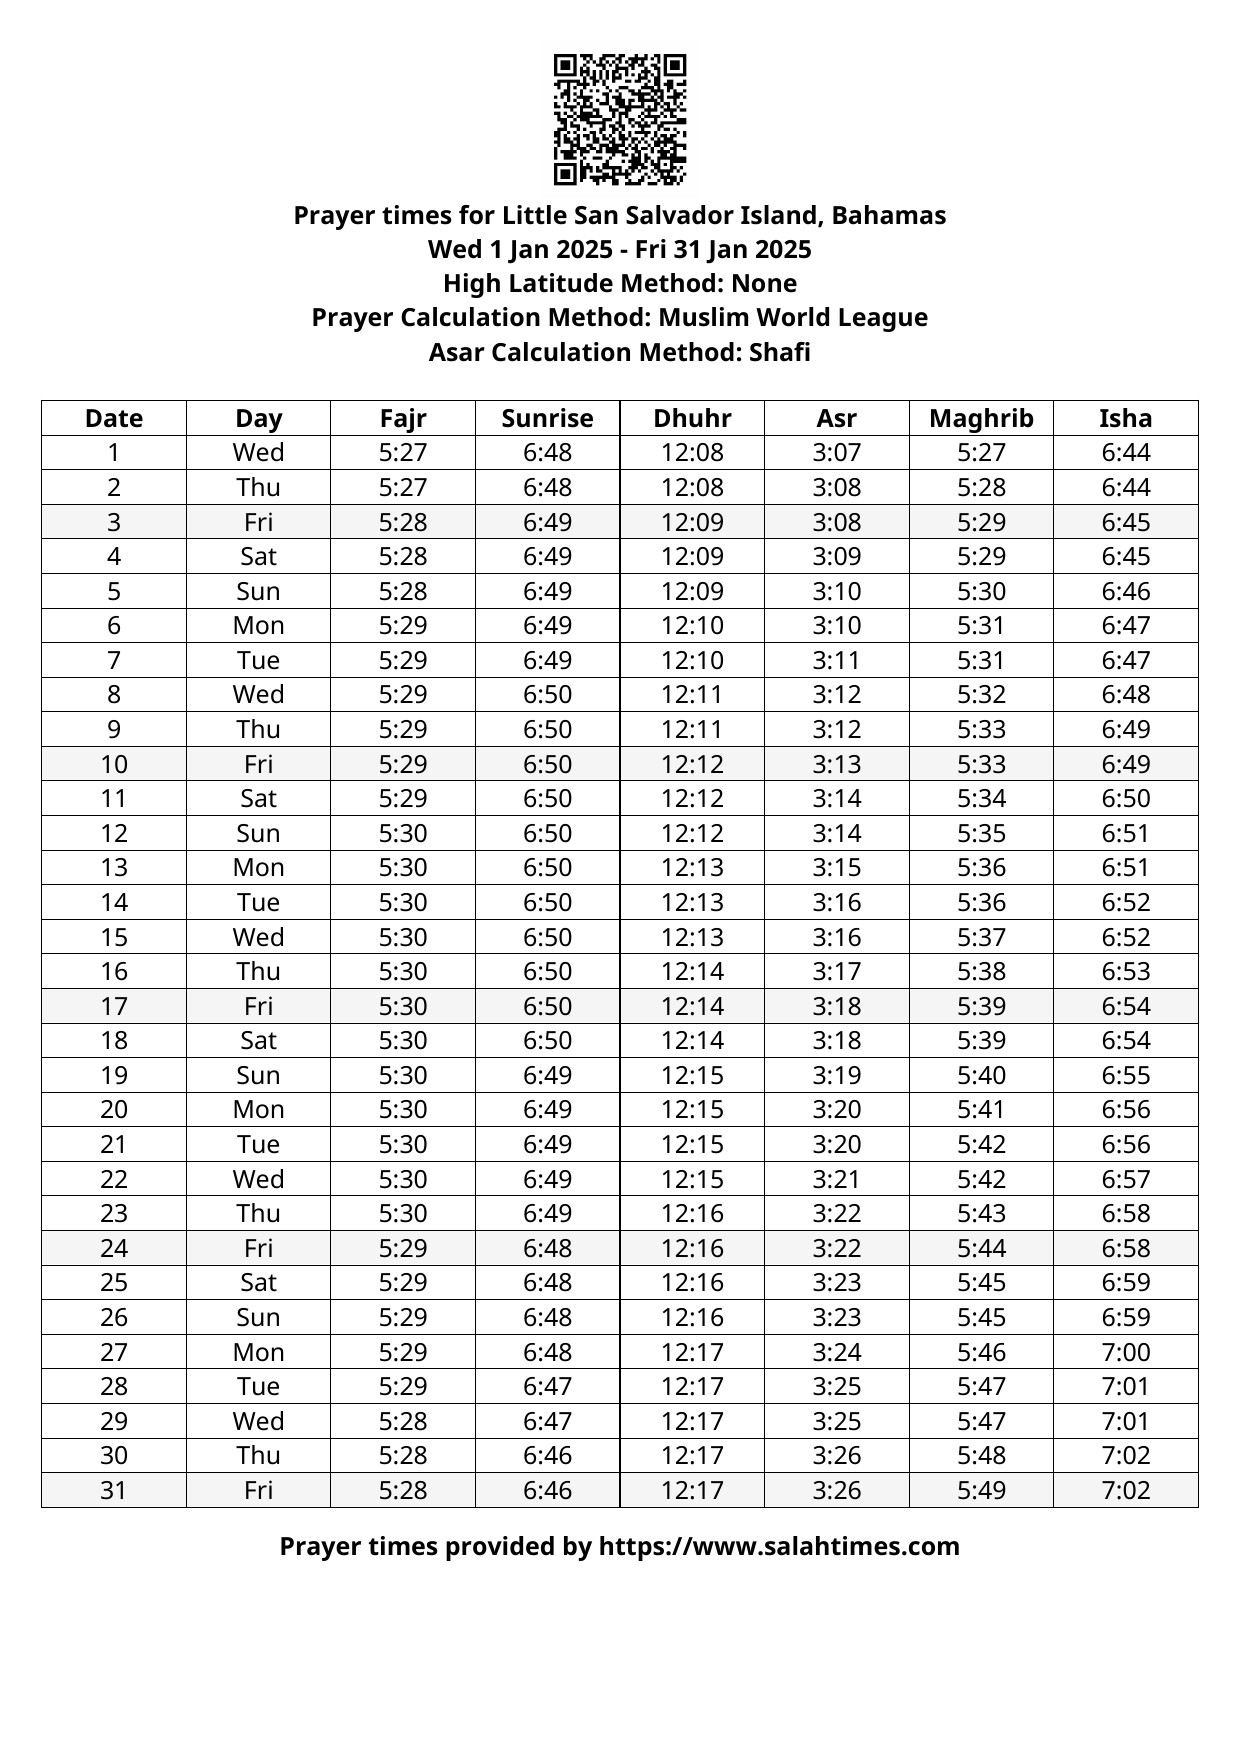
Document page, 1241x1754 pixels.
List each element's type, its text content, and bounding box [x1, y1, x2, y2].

table_cell Wed [187, 436, 330, 469]
table_cell 5:30 [331, 989, 475, 1022]
table_cell 6:54 [1054, 989, 1198, 1022]
table_cell 6:49 [476, 1058, 619, 1092]
table_cell Fri [187, 989, 330, 1022]
table_cell Mon [187, 851, 330, 884]
table_cell 6:49 [476, 1127, 619, 1161]
table_cell 5:38 [910, 954, 1053, 988]
table_cell 6:57 [1054, 1162, 1198, 1195]
table_cell 13 [42, 851, 186, 884]
table_cell 5:49 [910, 1473, 1053, 1507]
table_cell 7:02 [1054, 1473, 1198, 1507]
table_cell 6:49 [476, 643, 619, 677]
table_cell 25 [42, 1266, 186, 1299]
table_cell 5:30 [331, 1162, 475, 1195]
table_cell 6:50 [1054, 781, 1198, 815]
table_header Isha [1054, 401, 1198, 434]
table_cell 5:29 [331, 747, 475, 780]
table_cell 5:48 [910, 1439, 1053, 1472]
table_cell 5:45 [910, 1266, 1053, 1299]
table_cell 6:46 [1054, 574, 1198, 607]
table_cell 5:29 [331, 1266, 475, 1299]
table_cell 26 [42, 1300, 186, 1334]
table_cell 6:48 [476, 436, 619, 469]
text High Latitude Method: None [42, 266, 1198, 300]
table_cell 6:49 [476, 1162, 619, 1195]
table_cell 7:00 [1054, 1335, 1198, 1368]
table_cell 4 [42, 539, 186, 573]
table_cell 6:47 [476, 1404, 619, 1437]
table_cell 18 [42, 1024, 186, 1057]
table_cell 21 [42, 1127, 186, 1161]
table_cell 11 [42, 781, 186, 815]
table_cell 5:28 [331, 1473, 475, 1507]
table_cell 5:30 [331, 885, 475, 919]
table_cell 3:10 [765, 609, 909, 642]
table_cell 5:28 [331, 539, 475, 573]
table_cell 5:45 [910, 1300, 1053, 1334]
table_cell 19 [42, 1058, 186, 1092]
table_cell 5:34 [910, 781, 1053, 815]
table_cell 12:09 [621, 574, 764, 607]
table_cell 5:28 [331, 505, 475, 538]
table_cell 3:23 [765, 1266, 909, 1299]
table_cell Thu [187, 712, 330, 746]
table_cell 12:13 [621, 885, 764, 919]
table_cell Wed [187, 1162, 330, 1195]
table_cell 3:13 [765, 747, 909, 780]
table_cell Wed [187, 920, 330, 953]
table_cell Sat [187, 539, 330, 573]
table_cell 3:25 [765, 1369, 909, 1403]
table_cell 5:28 [331, 1439, 475, 1472]
table_cell 6:47 [1054, 643, 1198, 677]
table_cell 6:51 [1054, 816, 1198, 849]
table_cell 5:29 [331, 712, 475, 746]
table_cell 5:31 [910, 609, 1053, 642]
table_cell 6:48 [476, 470, 619, 504]
table_cell 6:48 [476, 1300, 619, 1334]
table_cell 12:17 [621, 1439, 764, 1472]
table_cell Thu [187, 1439, 330, 1472]
table_header Sunrise [476, 401, 619, 434]
table_cell 3:08 [765, 470, 909, 504]
table_cell 5:30 [331, 816, 475, 849]
table_cell 5:29 [331, 678, 475, 711]
table_cell 5:29 [331, 1300, 475, 1334]
table_cell 6:50 [476, 885, 619, 919]
table_cell 12:17 [621, 1335, 764, 1368]
table_cell 12:09 [621, 539, 764, 573]
table_cell 7:01 [1054, 1369, 1198, 1403]
table_cell Sat [187, 781, 330, 815]
table_cell 12:11 [621, 678, 764, 711]
table_cell 5:43 [910, 1196, 1053, 1230]
table_cell 6:46 [476, 1439, 619, 1472]
table_cell 6:53 [1054, 954, 1198, 988]
table_cell 6:49 [476, 609, 619, 642]
table_cell 5:27 [331, 436, 475, 469]
table_cell 12:16 [621, 1231, 764, 1264]
table_cell 3:12 [765, 678, 909, 711]
table_cell 12:16 [621, 1196, 764, 1230]
table_cell 3:17 [765, 954, 909, 988]
table_cell 12:08 [621, 470, 764, 504]
table_cell 12:13 [621, 920, 764, 953]
table_cell 5:39 [910, 1024, 1053, 1057]
table_cell 9 [42, 712, 186, 746]
table_cell 6:50 [476, 954, 619, 988]
table_cell 6:52 [1054, 920, 1198, 953]
table_cell 15 [42, 920, 186, 953]
table_cell 5:37 [910, 920, 1053, 953]
table_cell 6:49 [476, 574, 619, 607]
table_cell 14 [42, 885, 186, 919]
table_cell 5:30 [331, 1127, 475, 1161]
table_cell 5:28 [331, 1404, 475, 1437]
table_cell 12:14 [621, 954, 764, 988]
table_cell 6:50 [476, 678, 619, 711]
table_cell 6:49 [476, 539, 619, 573]
table_cell 5:39 [910, 989, 1053, 1022]
table_cell 5:30 [331, 851, 475, 884]
table_cell 3:20 [765, 1093, 909, 1126]
table_cell 3:26 [765, 1439, 909, 1472]
table_cell Mon [187, 1093, 330, 1126]
table_cell 6:56 [1054, 1093, 1198, 1126]
table_cell 3:24 [765, 1335, 909, 1368]
table_cell 3:19 [765, 1058, 909, 1092]
table_cell Thu [187, 954, 330, 988]
table_cell 5 [42, 574, 186, 607]
table_cell 6:49 [476, 1196, 619, 1230]
table_cell 12:12 [621, 816, 764, 849]
table_cell 5:36 [910, 885, 1053, 919]
table_cell 5:29 [331, 781, 475, 815]
table_cell 6:48 [476, 1335, 619, 1368]
table_header Day [187, 401, 330, 434]
table_cell 5:27 [910, 436, 1053, 469]
table_header Maghrib [910, 401, 1053, 434]
table_cell 5:30 [910, 574, 1053, 607]
table_cell Mon [187, 1335, 330, 1368]
table_cell Fri [187, 747, 330, 780]
table_cell 12:09 [621, 505, 764, 538]
table_cell 3:25 [765, 1404, 909, 1437]
table_cell 12:16 [621, 1300, 764, 1334]
text Prayer times provided by https://www.salahtimes.com [42, 1528, 1198, 1563]
table_cell 22 [42, 1162, 186, 1195]
table_cell 10 [42, 747, 186, 780]
table_cell 5:31 [910, 643, 1053, 677]
table_cell 24 [42, 1231, 186, 1264]
table_cell 5:28 [331, 574, 475, 607]
table_cell 6:50 [476, 747, 619, 780]
table_cell 12:14 [621, 1024, 764, 1057]
table_cell 5:33 [910, 712, 1053, 746]
table_cell 3:18 [765, 1024, 909, 1057]
table_cell 3:16 [765, 885, 909, 919]
table_cell 5:27 [331, 470, 475, 504]
table_cell 12:10 [621, 643, 764, 677]
table_cell Mon [187, 609, 330, 642]
table_cell 6:45 [1054, 505, 1198, 538]
table_cell 3:08 [765, 505, 909, 538]
table_cell 6:50 [476, 712, 619, 746]
table_cell 6:49 [1054, 747, 1198, 780]
table_cell 12:10 [621, 609, 764, 642]
table_cell 5:32 [910, 678, 1053, 711]
table_cell 6:49 [476, 505, 619, 538]
table_cell 5:42 [910, 1162, 1053, 1195]
table_cell 5:30 [331, 1024, 475, 1057]
table_cell Fri [187, 1231, 330, 1264]
table_cell 3:20 [765, 1127, 909, 1161]
table_cell 3 [42, 505, 186, 538]
table_cell 12:15 [621, 1162, 764, 1195]
table_cell 5:40 [910, 1058, 1053, 1092]
table_cell 12:11 [621, 712, 764, 746]
table_cell 12:17 [621, 1404, 764, 1437]
table_cell 3:14 [765, 781, 909, 815]
table_cell 5:29 [331, 1369, 475, 1403]
table_cell 5:29 [910, 505, 1053, 538]
table_cell 6:58 [1054, 1196, 1198, 1230]
table_cell 6:58 [1054, 1231, 1198, 1264]
table_cell Wed [187, 678, 330, 711]
table_cell 3:12 [765, 712, 909, 746]
table_cell 12:13 [621, 851, 764, 884]
table_cell Thu [187, 470, 330, 504]
table_cell 2 [42, 470, 186, 504]
table_cell 27 [42, 1335, 186, 1368]
picture [542, 41, 699, 198]
table_cell 3:18 [765, 989, 909, 1022]
table_cell 12:15 [621, 1058, 764, 1092]
table_cell 7:01 [1054, 1404, 1198, 1437]
table_cell 5:30 [331, 920, 475, 953]
table_cell 17 [42, 989, 186, 1022]
table_cell 12:12 [621, 747, 764, 780]
table_cell 6:49 [1054, 712, 1198, 746]
table_header Date [42, 401, 186, 434]
table_cell 12:17 [621, 1369, 764, 1403]
table_cell Tue [187, 885, 330, 919]
table_cell 12:14 [621, 989, 764, 1022]
table_cell Tue [187, 1127, 330, 1161]
table_cell 5:36 [910, 851, 1053, 884]
table_cell 8 [42, 678, 186, 711]
table_cell 3:14 [765, 816, 909, 849]
table_cell 3:22 [765, 1196, 909, 1230]
table_cell 5:30 [331, 1093, 475, 1126]
table_cell 6:55 [1054, 1058, 1198, 1092]
table_cell 12:16 [621, 1266, 764, 1299]
table_cell 5:30 [331, 1196, 475, 1230]
table_cell 5:29 [331, 1335, 475, 1368]
table_cell 5:29 [331, 609, 475, 642]
table_cell 5:28 [910, 470, 1053, 504]
table_cell 6:50 [476, 851, 619, 884]
table_cell 12:08 [621, 436, 764, 469]
table_cell 6:45 [1054, 539, 1198, 573]
table_cell 12:15 [621, 1093, 764, 1126]
table_cell Sun [187, 816, 330, 849]
table_cell 6:50 [476, 781, 619, 815]
table_cell 3:10 [765, 574, 909, 607]
table_cell 6:52 [1054, 885, 1198, 919]
table_cell 6:48 [476, 1231, 619, 1264]
table_header Asr [765, 401, 909, 434]
table_cell 3:16 [765, 920, 909, 953]
table_cell 12:17 [621, 1473, 764, 1507]
table_cell 5:47 [910, 1369, 1053, 1403]
table_cell 6:44 [1054, 436, 1198, 469]
table_cell 6:59 [1054, 1300, 1198, 1334]
table_cell 5:42 [910, 1127, 1053, 1161]
table_cell 6:50 [476, 1024, 619, 1057]
table_cell 31 [42, 1473, 186, 1507]
table_cell 6:50 [476, 920, 619, 953]
table_cell Sat [187, 1024, 330, 1057]
table_header Dhuhr [621, 401, 764, 434]
table_cell 3:21 [765, 1162, 909, 1195]
table_cell 6:51 [1054, 851, 1198, 884]
table_cell 7 [42, 643, 186, 677]
table_cell 3:07 [765, 436, 909, 469]
table_cell 28 [42, 1369, 186, 1403]
table_cell 5:30 [331, 1058, 475, 1092]
table_cell Sun [187, 1300, 330, 1334]
table_cell Tue [187, 643, 330, 677]
table_cell Sat [187, 1266, 330, 1299]
table_cell 5:30 [331, 954, 475, 988]
table_cell 6:47 [476, 1369, 619, 1403]
table_cell 1 [42, 436, 186, 469]
table_cell 6:48 [476, 1266, 619, 1299]
table_cell 5:46 [910, 1335, 1053, 1368]
table_cell 3:22 [765, 1231, 909, 1264]
table_cell 5:41 [910, 1093, 1053, 1126]
table_cell 6:47 [1054, 609, 1198, 642]
table_cell 3:26 [765, 1473, 909, 1507]
table_cell 12 [42, 816, 186, 849]
table_cell Sun [187, 1058, 330, 1092]
table_cell 5:47 [910, 1404, 1053, 1437]
table_cell Thu [187, 1196, 330, 1230]
table_cell 6 [42, 609, 186, 642]
table_cell 5:29 [331, 643, 475, 677]
table_cell 29 [42, 1404, 186, 1437]
table_cell 3:11 [765, 643, 909, 677]
table_cell 12:15 [621, 1127, 764, 1161]
table_cell 7:02 [1054, 1439, 1198, 1472]
table_cell 30 [42, 1439, 186, 1472]
table_cell Tue [187, 1369, 330, 1403]
table_cell 5:29 [331, 1231, 475, 1264]
table_cell 5:33 [910, 747, 1053, 780]
table_cell 5:29 [910, 539, 1053, 573]
table_cell 3:09 [765, 539, 909, 573]
table_cell 6:49 [476, 1093, 619, 1126]
table_header Fajr [331, 401, 475, 434]
table_cell 6:50 [476, 816, 619, 849]
table_cell Fri [187, 1473, 330, 1507]
text Asar Calculation Method: Shafi [42, 334, 1198, 368]
table_cell 6:50 [476, 989, 619, 1022]
table_cell Fri [187, 505, 330, 538]
table_cell 20 [42, 1093, 186, 1126]
table_cell 6:56 [1054, 1127, 1198, 1161]
table_cell 6:54 [1054, 1024, 1198, 1057]
table_cell 6:44 [1054, 470, 1198, 504]
table_cell 16 [42, 954, 186, 988]
text Prayer Calculation Method: Muslim World League [42, 300, 1198, 334]
text Wed 1 Jan 2025 - Fri 31 Jan 2025 [42, 232, 1198, 266]
table_cell 6:46 [476, 1473, 619, 1507]
table_cell 6:59 [1054, 1266, 1198, 1299]
table_cell 5:44 [910, 1231, 1053, 1264]
table_cell Wed [187, 1404, 330, 1437]
table_cell 5:35 [910, 816, 1053, 849]
table_cell 3:23 [765, 1300, 909, 1334]
table_cell 6:48 [1054, 678, 1198, 711]
table_cell Sun [187, 574, 330, 607]
table_cell 3:15 [765, 851, 909, 884]
table_cell 23 [42, 1196, 186, 1230]
table_cell 12:12 [621, 781, 764, 815]
text Prayer times for Little San Salvador Island, Bahamas [42, 198, 1198, 232]
